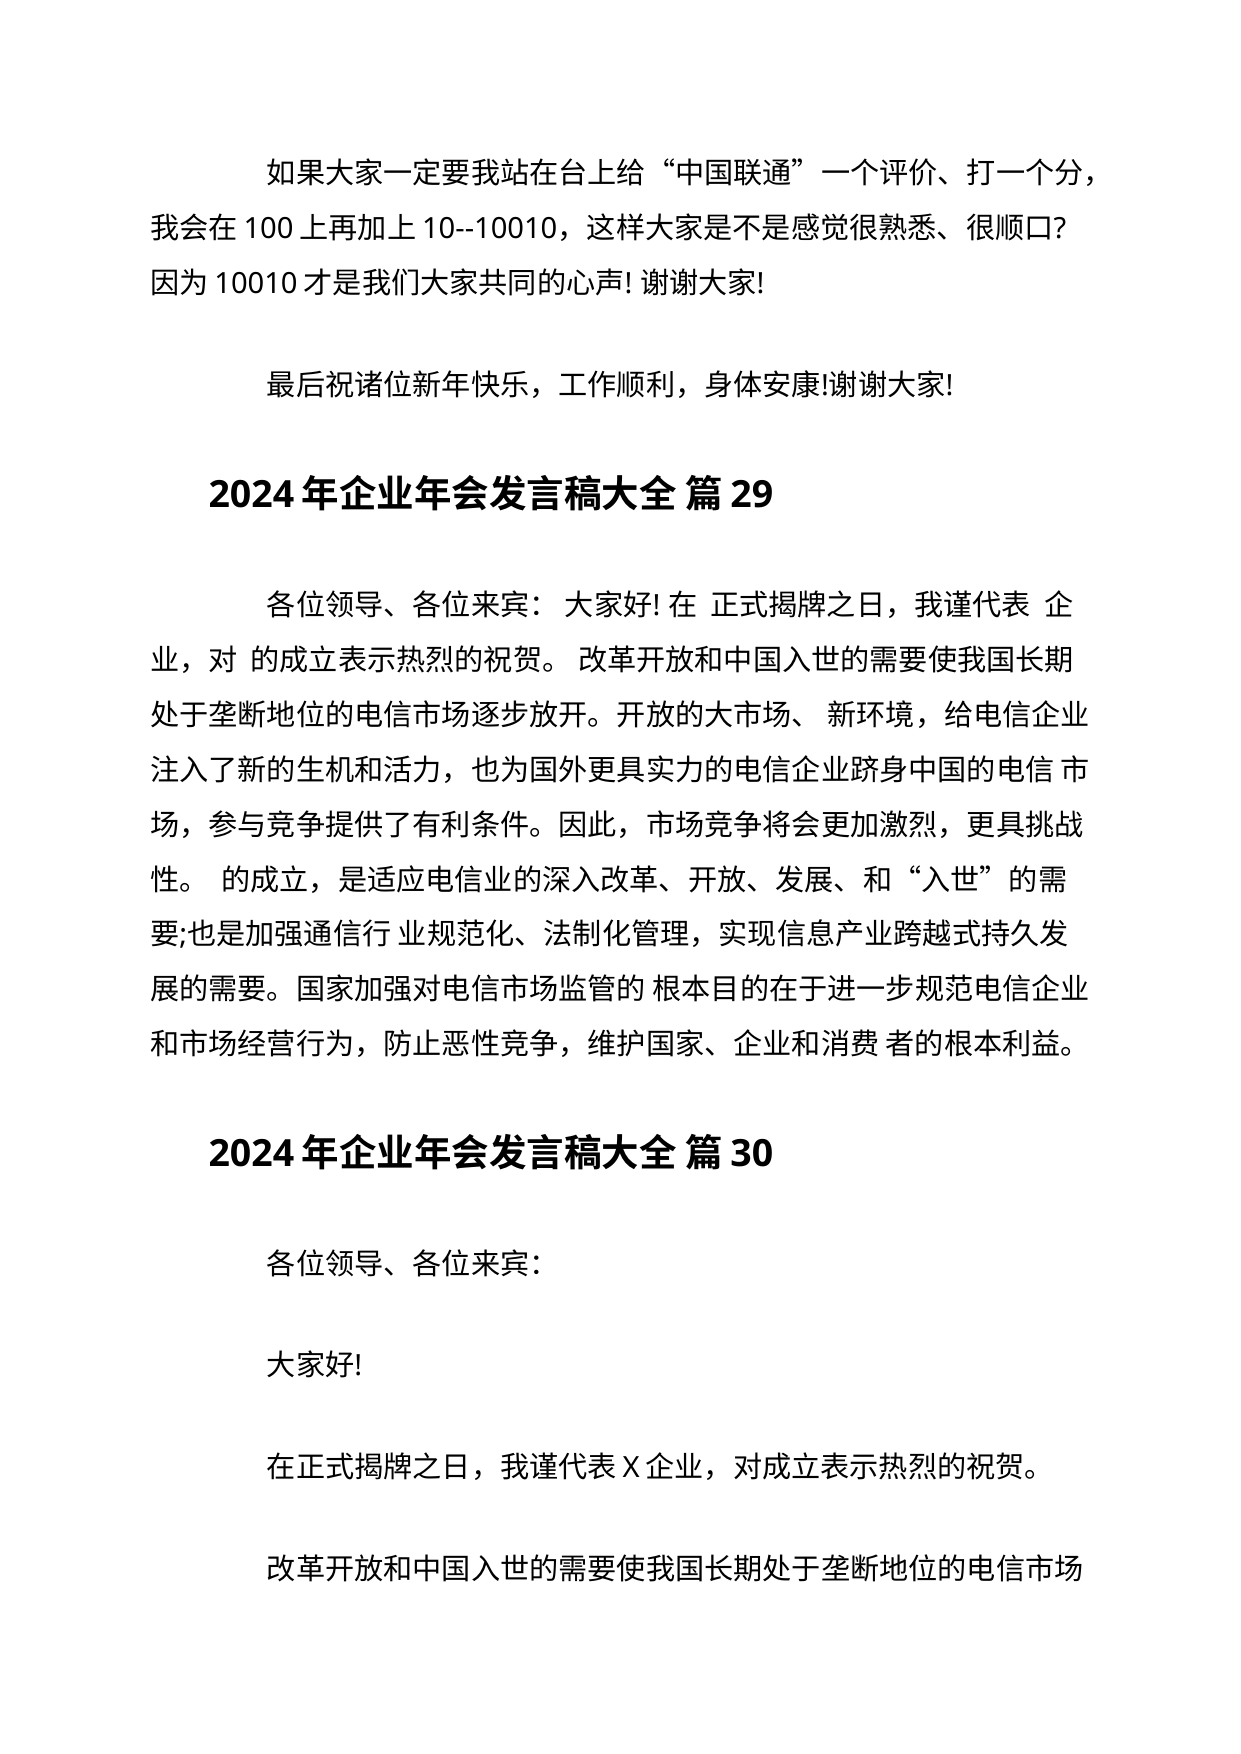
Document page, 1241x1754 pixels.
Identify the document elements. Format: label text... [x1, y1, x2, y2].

text 2024年企业年会发言稿大全 篇29 [150, 464, 1090, 518]
text 在正式揭牌之日，我谨代表X企业，对成立表示热烈的祝贺。 [150, 1444, 1090, 1486]
text 大家好! [150, 1342, 1090, 1384]
text 各位领导、各位来宾： 大家好! 在 正式揭牌之日，我谨代表 企业，对 的成立表示热烈的祝贺。 改革开放和中国入世的需要使我国长期处于垄断地位的电信市场逐步放开。开放的大市场、 新环境，给电信企业注入了新的生机和活力，也为国外更具实力的电信企业跻身中国的电信 市场，参与竞争提供了有利条件。因此，市场竞争将会更加激烈，更具挑战性。 的成立，是适应电信业的深入改革、开放、发展、和“入世”的需要;也是加强通信行 业规范化、法制化管理，实现信息产业跨越式持久发展的需要。国家加强对电信市场监管的 根本目的在于进一步规范电信企业和市场经营行为，防止恶性竞争，维护国家、企业和消费 者的根本利益。 [150, 581, 1090, 1063]
text 2024年企业年会发言稿大全 篇30 [150, 1123, 1090, 1177]
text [150, 1546, 1090, 1588]
text 最后祝诸位新年快乐，工作顺利，身体安康!谢谢大家! [150, 362, 1090, 404]
text 如果大家一定要我站在台上给“中国联通”一个评价、打一个分，我会在100上再加上10--10010，这样大家是不是感觉很熟悉、很顺口?因为10010才是我们大家共同的心声! 谢谢大家! [150, 150, 1090, 302]
text 各位领导、各位来宾： [150, 1240, 1090, 1282]
